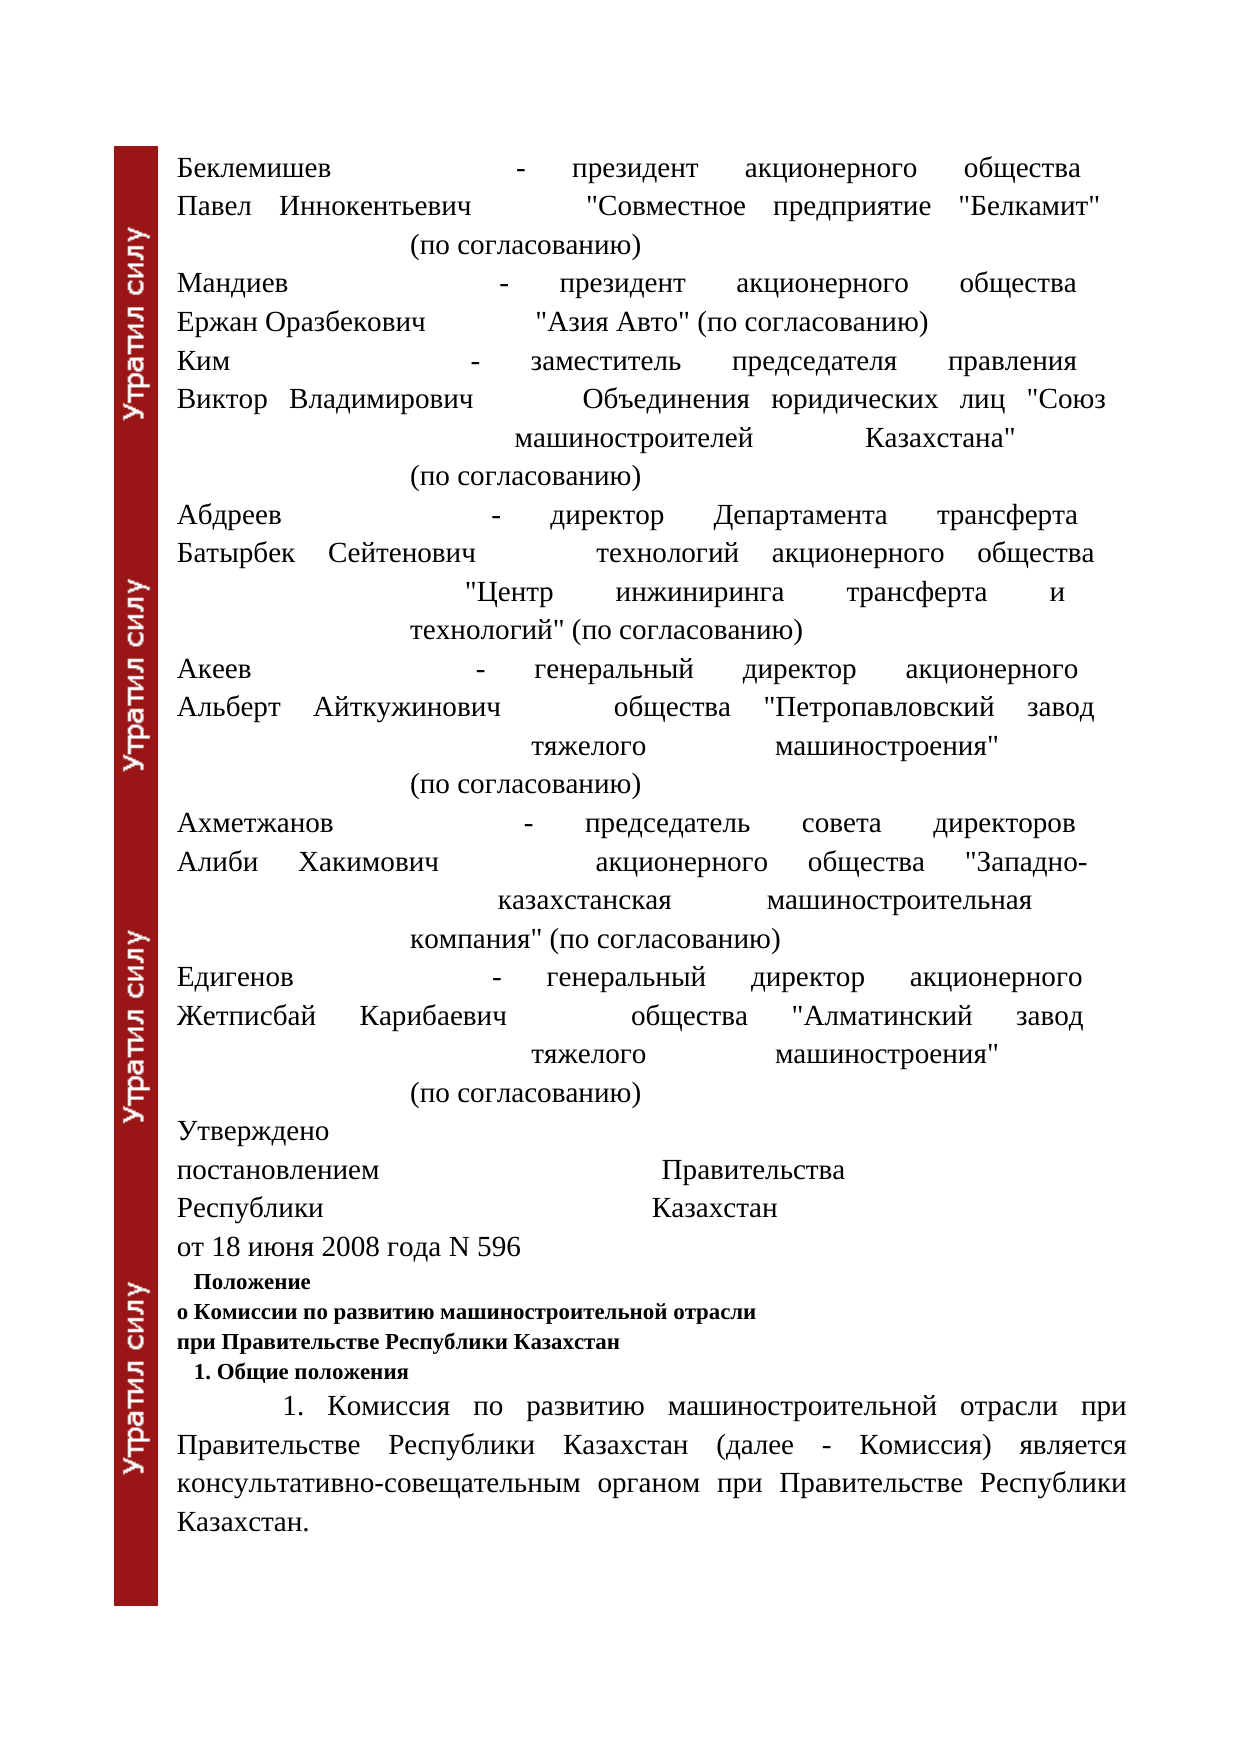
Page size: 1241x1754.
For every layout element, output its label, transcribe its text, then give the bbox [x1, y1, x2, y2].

text 1. Комиссия по развитию машиностроительной отрасли при Правительстве Республики Казахстан (далее - Комиссия) является консультативно-совещательным органом при Правительстве Республики Казахстан. [112, 1388, 1128, 1538]
text Ахметжанов - председатель совета директоров Алиби Хакимович акционерного общества "Западно- казахстанская машиностроительная компания" (по согласованию) [112, 805, 1128, 954]
picture [114, 338, 158, 343]
picture [114, 146, 158, 150]
text Ким - заместитель председателя правления Виктор Владимирович Объединения юридических лиц "Союз машиностроителей Казахстана" (по согласованию) [112, 343, 1128, 492]
picture [114, 646, 158, 651]
picture [114, 1354, 158, 1358]
text Едигенов - генеральный директор акционерного Жетписбай Карибаевич общества "Алматинский завод тяжелого машиностроения" (по согласованию) [112, 959, 1128, 1108]
text Положение о Комиссии по развитию машиностроительной отрасли при Правительстве Республики Казахстан [112, 1268, 1128, 1354]
text Беклемишев - президент акционерного общества Павел Иннокентьевич "Совместное предприятие "Белкамит" (по согласованию) [112, 150, 1128, 261]
text Утверждено постановлением Правительства Республики Казахстан от 18 июня 2008 года N 596 [112, 1113, 1128, 1263]
picture [114, 261, 158, 266]
text Акеев - генеральный директор акционерного Альберт Айткужинович общества "Петропавловский завод тяжелого машиностроения" (по согласованию) [112, 651, 1128, 800]
picture [114, 954, 158, 959]
picture [114, 492, 158, 497]
text Мандиев - президент акционерного общества Ержан Оразбекович "Азия Авто" (по согласованию) [112, 266, 1128, 338]
picture [114, 800, 158, 805]
picture [114, 1263, 158, 1268]
text Абдреев - директор Департамента трансферта Батырбек Сейтенович технологий акционерного общества "Центр инжиниринга трансферта и технологий" (по согласованию) [112, 497, 1128, 646]
picture [114, 1108, 158, 1113]
picture [114, 1538, 158, 1606]
text 1. Общие положения [112, 1358, 1128, 1385]
